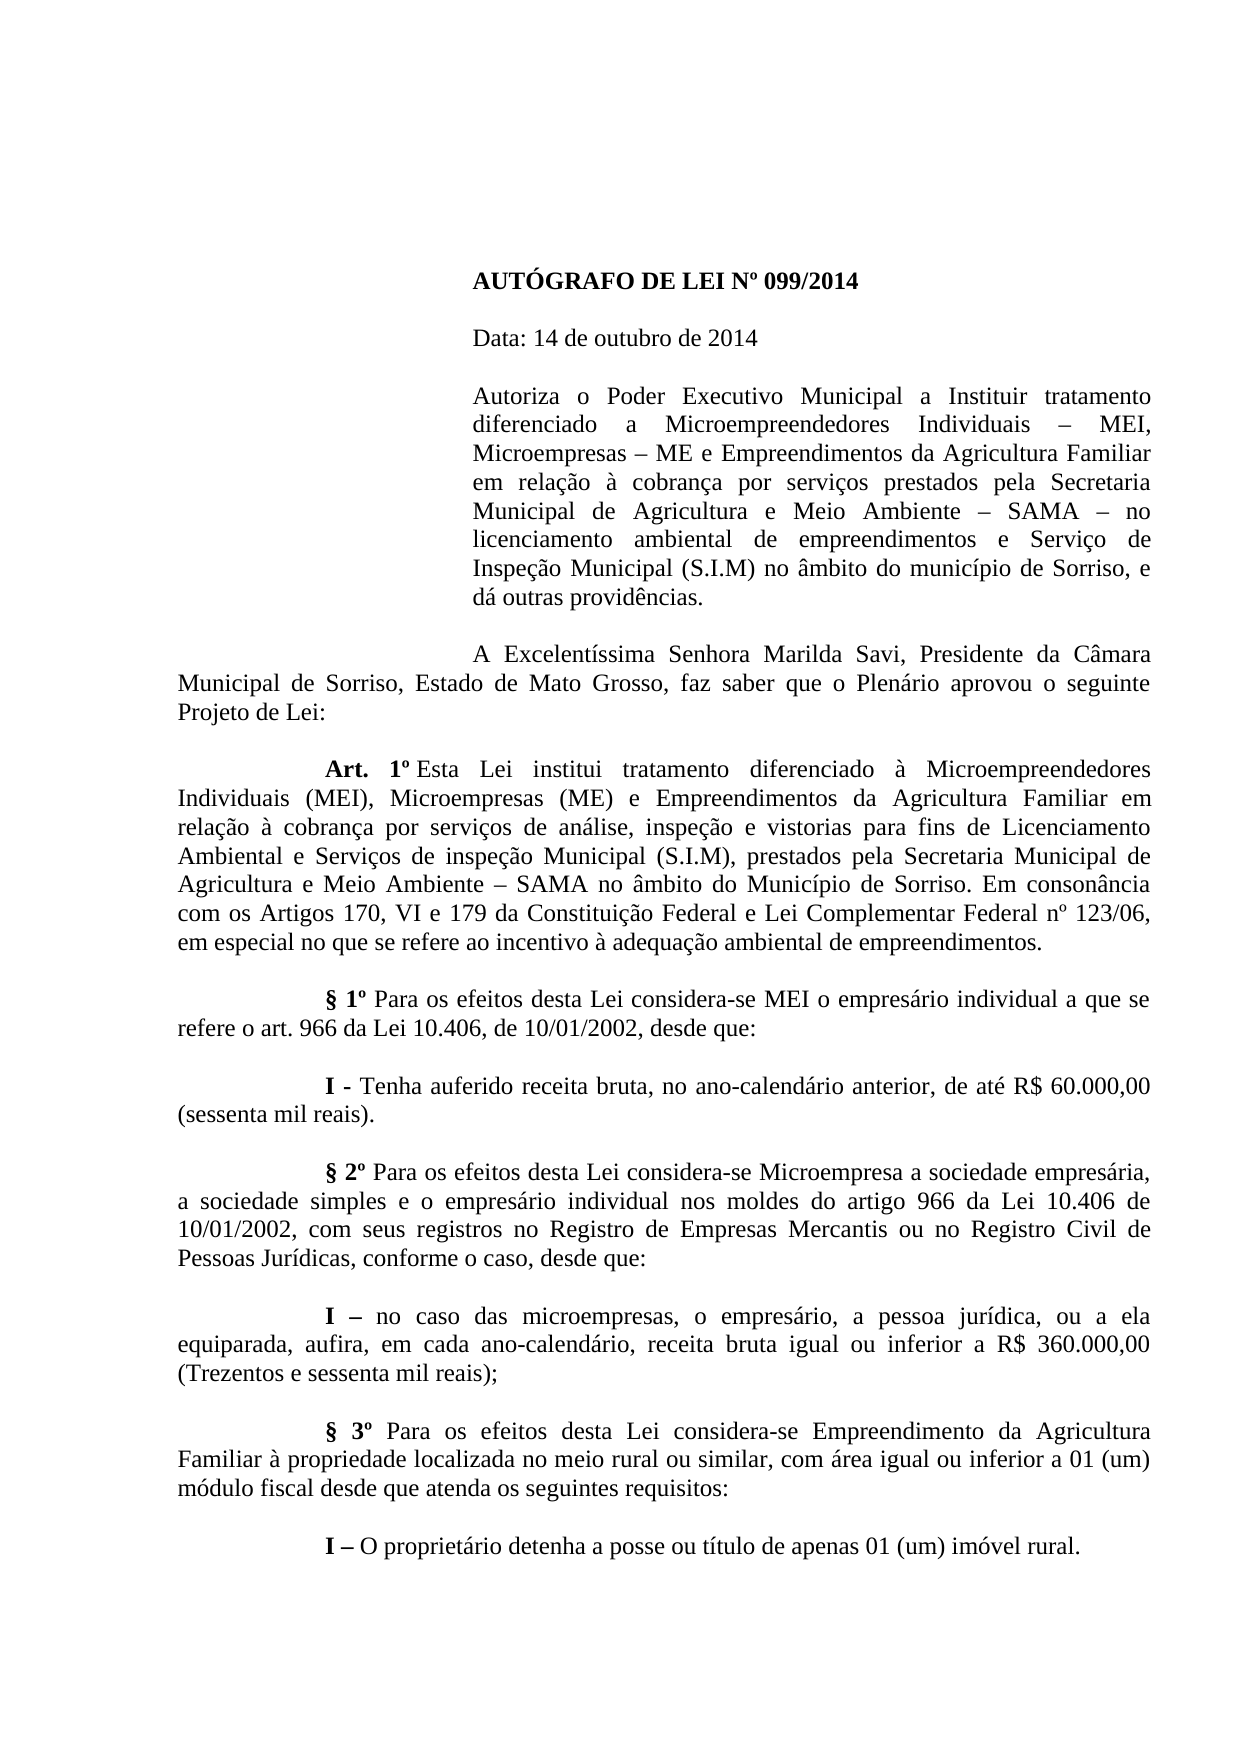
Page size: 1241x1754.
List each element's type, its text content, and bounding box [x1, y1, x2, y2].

text Art. 1º Esta Lei institui tratamento diferenciado à Microempreendedores Individuais (MEI), Microempresas (ME) e Empreendimentos da Agricultura Familiar em relação à cobrança por serviços de análise, inspeção e vistorias para fins de Licenciamento Ambiental e Serviços de inspeção Municipal (S.I.M), prestados pela Secretaria Municipal de Agricultura e Meio Ambiente – SAMA no âmbito do Município de Sorriso. Em consonância com os Artigos 170, VI e 179 da Constituição Federal e Lei Complementar Federal nº 123/06, em especial no que se refere ao incentivo à adequação ambiental de empreendimentos. [177, 754, 1152, 956]
text I - Tenha auferido receita bruta, no ano-calendário anterior, de até R$ 60.000,00 (sessenta mil reais). [177, 1071, 1152, 1128]
text § 1º Para os efeitos desta Lei considera-se MEI o empresário individual a que se refere o art. 966 da Lei 10.406, de 10/01/2002, desde que: [177, 984, 1152, 1042]
text § 3º Para os efeitos desta Lei considera-se Empreendimento da Agricultura Familiar à propriedade localizada no meio rural ou similar, com área igual ou inferior a 01 (um) módulo fiscal desde que atenda os seguintes requisitos: [177, 1416, 1152, 1502]
text AUTÓGRAFO DE LEI Nº 099/2014 [472, 266, 1152, 294]
text Autoriza o Poder Executivo Municipal a Instituir tratamento diferenciado a Microempreendedores Individuais – MEI, Microempresas – ME e Empreendimentos da Agricultura Familiar em relação à cobrança por serviços prestados pela Secretaria Municipal de Agricultura e Meio Ambiente – SAMA – no licenciamento ambiental de empreendimentos e Serviço de Inspeção Municipal (S.I.M) no âmbito do município de Sorriso, e dá outras providências. [472, 381, 1152, 611]
text I – no caso das microempresas, o empresário, a pessoa jurídica, ou a ela equiparada, aufira, em cada ano-calendário, receita bruta igual ou inferior a R$ 360.000,00 (Trezentos e sessenta mil reais); [177, 1301, 1152, 1387]
text Data: 14 de outubro de 2014 [472, 323, 1152, 352]
text A Excelentíssima Senhora Marilda Savi, Presidente da Câmara Municipal de Sorriso, Estado de Mato Grosso, faz saber que o Plenário aprovou o seguinte Projeto de Lei: [177, 639, 1152, 726]
text § 2º Para os efeitos desta Lei considera-se Microempresa a sociedade empresária, a sociedade simples e o empresário individual nos moldes do artigo 966 da Lei 10.406 de 10/01/2002, com seus registros no Registro de Empresas Mercantis ou no Registro Civil de Pessoas Jurídicas, conforme o caso, desde que: [177, 1157, 1152, 1272]
text I – O proprietário detenha a posse ou título de apenas 01 (um) imóvel rural. [177, 1531, 1152, 1559]
